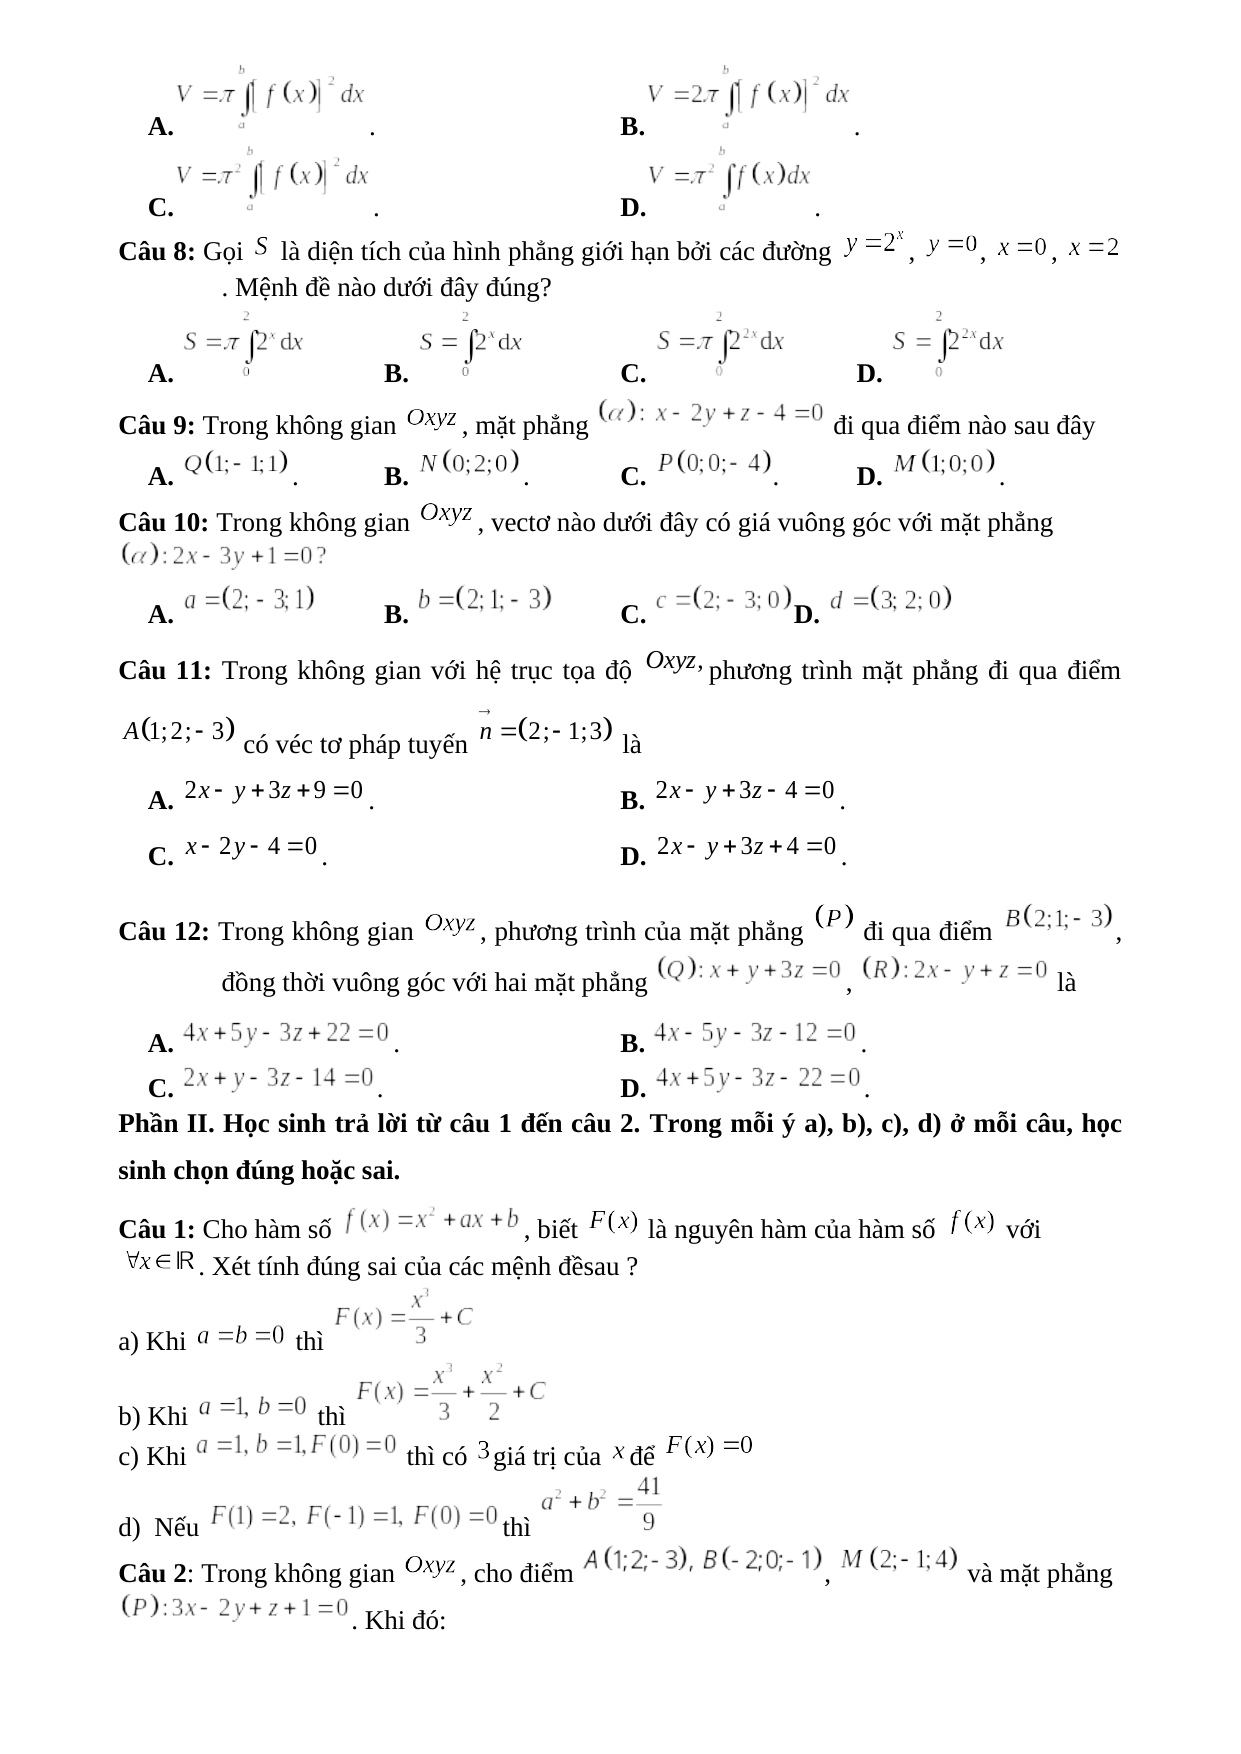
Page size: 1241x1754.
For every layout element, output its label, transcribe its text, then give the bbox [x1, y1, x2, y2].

text C. . D. . [118, 831, 1122, 871]
text A. B. C. D. [118, 578, 1122, 629]
text b) Khi thì [118, 1356, 1122, 1431]
text C.. D.. [118, 141, 1122, 223]
text Câu 8: Gọi là diện tích của hình phẳng giới hạn bởi các đường , , , . Mệnh đề nào dưới đây đúng? [118, 223, 1122, 302]
text A. B. C. D. [118, 307, 1122, 388]
text c) Khi thì có giá trị của để [118, 1431, 1122, 1471]
text A. . B. . [118, 1019, 1122, 1058]
text d) Nếu thì [118, 1471, 1122, 1542]
text A.. B.. [118, 59, 1122, 141]
text a) Khi thì [118, 1281, 1122, 1356]
text A. . B. . [118, 775, 1122, 816]
text A. . B. . C. . D. . [118, 444, 1122, 491]
text Câu 9: Trong không gian , mặt phẳng đi qua điểm nào sau đây [118, 393, 1122, 440]
text Phần II. Học sinh trả lời từ câu 1 đến câu 2. Trong mỗi ý a), b), c), d) ở mỗi câu, học sinh chọn đúng hoặc sai. [118, 1108, 1122, 1185]
text Câu 10: Trong không gian , vectơ nào dưới đây có giá vuông góc với mặt phẳng [118, 496, 1122, 578]
text Câu 11: Trong không gian với hệ trục tọa độ phương trình mặt phẳng đi qua điểm có véc tơ pháp tuyến là [118, 645, 1122, 760]
text Câu 1: Cho hàm số , biết là nguyên hàm của hàm số với . Xét tính đúng sai của các mệnh đềsau ? [118, 1201, 1122, 1281]
text Câu 12: Trong không gian , phương trình của mặt phẳng đi qua điểm , đồng thời vuông góc với hai mặt phẳng , là [118, 899, 1122, 997]
text C. . D. . [118, 1063, 1122, 1103]
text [118, 1542, 1122, 1635]
